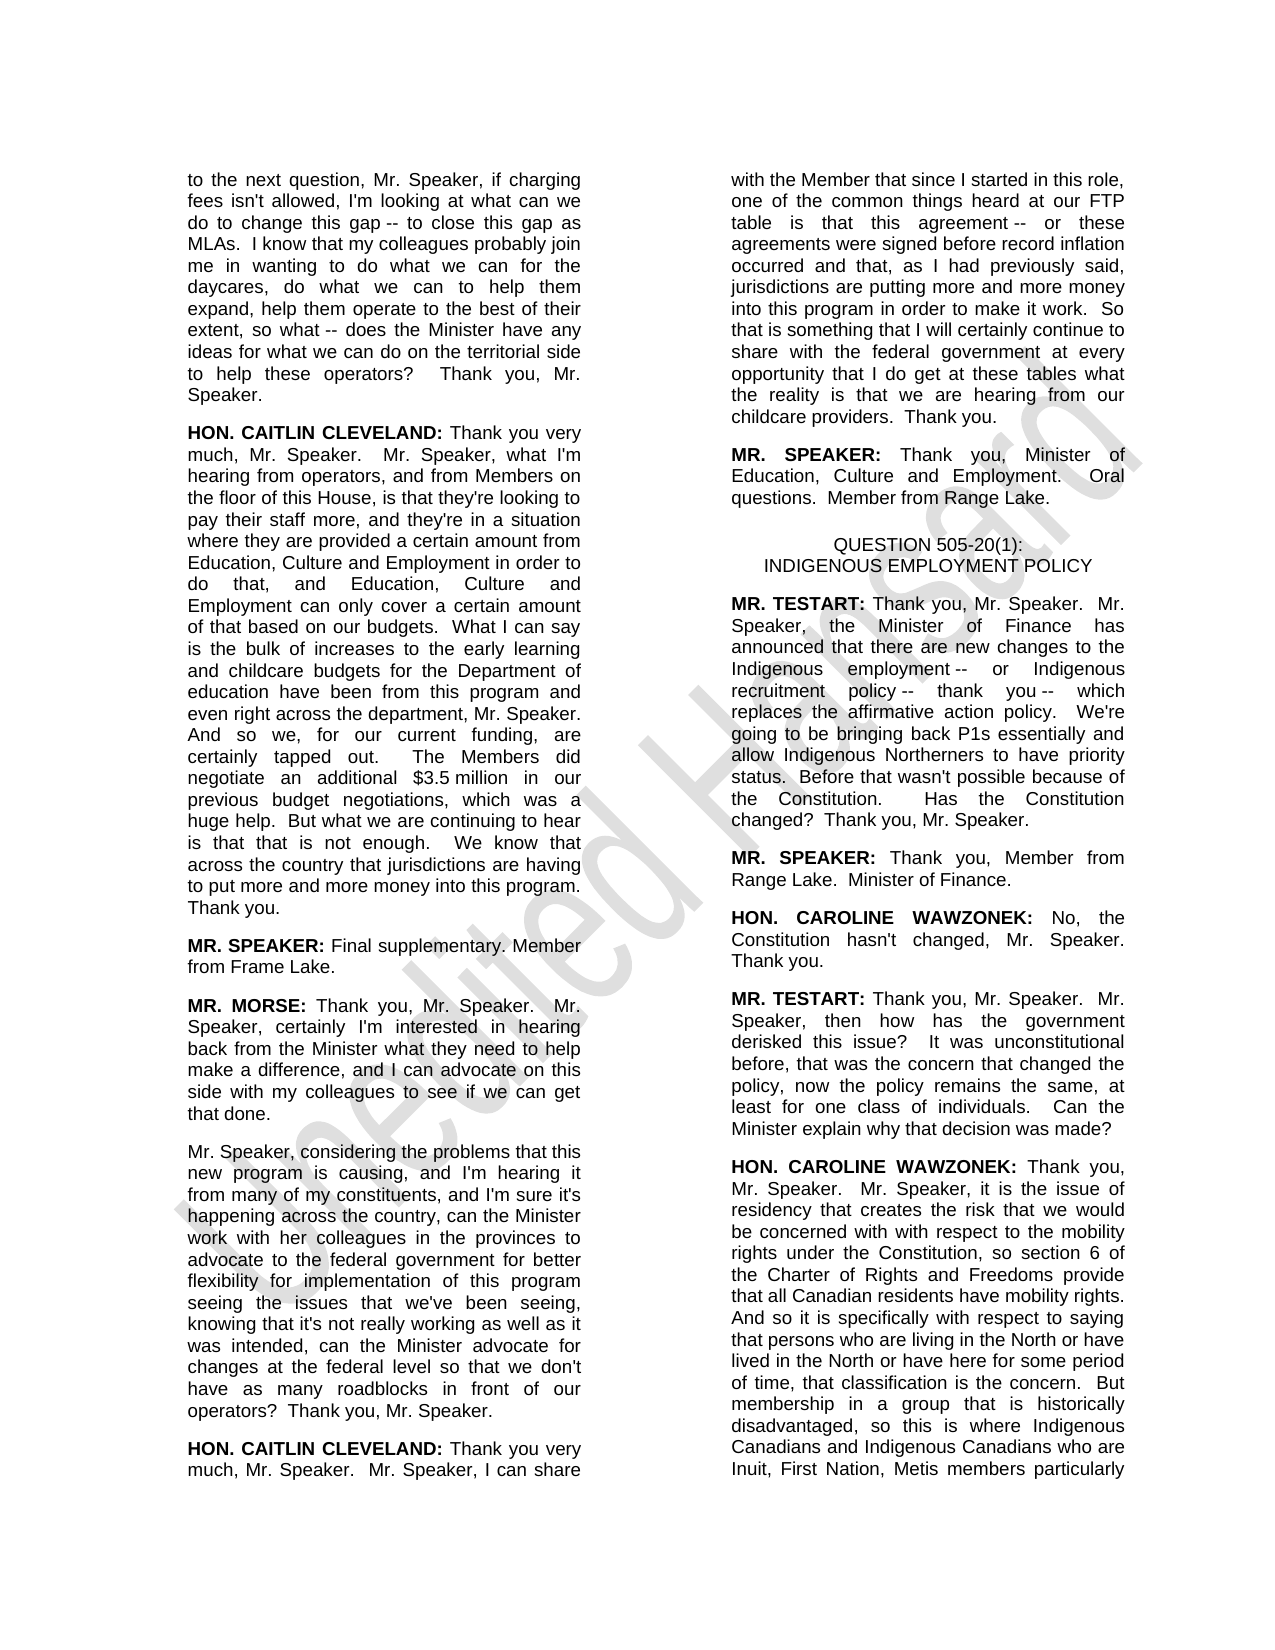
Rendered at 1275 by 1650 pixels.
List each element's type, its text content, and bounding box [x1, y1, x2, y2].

text HON. CAITLIN CLEVELAND: Thank you very much, Mr. Speaker. Mr. Speaker, I can share with the Member that since I started in this role, one of the common things heard at our FTP table is that this agreement -- or these agreements were signed before record inflation occurred and that, as I had previously said, jurisdictions are putting more and more money into this program in order to make it work. So that is something that I will certainly continue to share with the federal government at every opportunity that I do get at these tables what the reality is that we are hearing from our childcare providers. Thank you. [731, 168, 1125, 427]
text HON. CAROLINE WAWZONEK: No, the Constitution hasn't changed, Mr. Speaker. Thank you. [731, 907, 1125, 972]
text Mr. Speaker, considering the problems that this new program is causing, and I'm hearing it from many of my constituents, and I'm sure it's happening across the country, can the Minister work with her colleagues in the provinces to advocate to the federal government for better flexibility for implementation of this program seeing the issues that we've been seeing, knowing that it's not really working as well as it was intended, can the Minister advocate for changes at the federal level so that we don't have as many roadblocks in front of our operators? Thank you, Mr. Speaker. [187, 1141, 581, 1421]
text MR. TESTART: Thank you, Mr. Speaker. Mr. Speaker, the Minister of Finance has announced that there are new changes to the Indigenous employment -- or Indigenous recruitment policy -- thank you -- which replaces the affirmative action policy. We're going to be bringing back P1s essentially and allow Indigenous Northerners to have priority status. Before that wasn't possible because of the Constitution. Has the Constitution changed? Thank you, Mr. Speaker. [731, 593, 1125, 830]
text MR. SPEAKER: Thank you, Member from Range Lake. Minister of Finance. [731, 847, 1125, 890]
text MR. TESTART: Thank you, Mr. Speaker. Mr. Speaker, then how has the government derisked this issue? It was unconstitutional before, that was the concern that changed the policy, now the policy remains the same, at least for one class of individuals. Can the Minister explain why that decision was made? [731, 988, 1125, 1139]
text MR. SPEAKER: Final supplementary. Member from Frame Lake. [187, 935, 581, 978]
text MR. MORSE: Thank you, Mr. Speaker. Mr. Speaker, certainly I'm interested in hearing back from the Minister what they need to help make a difference, and I can advocate on this side with my colleagues to see if we can get that done. [187, 994, 581, 1124]
text MR. SPEAKER: Thank you, Minister of Education, Culture and Employment. Oral questions. Member from Range Lake. [731, 444, 1125, 508]
text HON. CAITLIN CLEVELAND: Thank you very much, Mr. Speaker. Mr. Speaker, what I'm hearing from operators, and from Members on the floor of this House, is that they're looking to pay their staff more, and they're in a situation where they are provided a certain amount from Education, Culture and Employment in order to do that, and Education, Culture and Employment can only cover a certain amount of that based on our budgets. What I can say is the bulk of increases to the early learning and childcare budgets for the Department of education have been from this program and even right across the department, Mr. Speaker. And so we, for our current funding, are certainly tapped out. The Members did negotiate an additional $3.5 million in our previous budget negotiations, which was a huge help. But what we are continuing to hear is that that is not enough. We know that across the country that jurisdictions are having to put more and more money into this program. Thank you. [187, 422, 581, 918]
subtitle Question 505-20(1): Indigenous Employment Policy [731, 533, 1125, 577]
